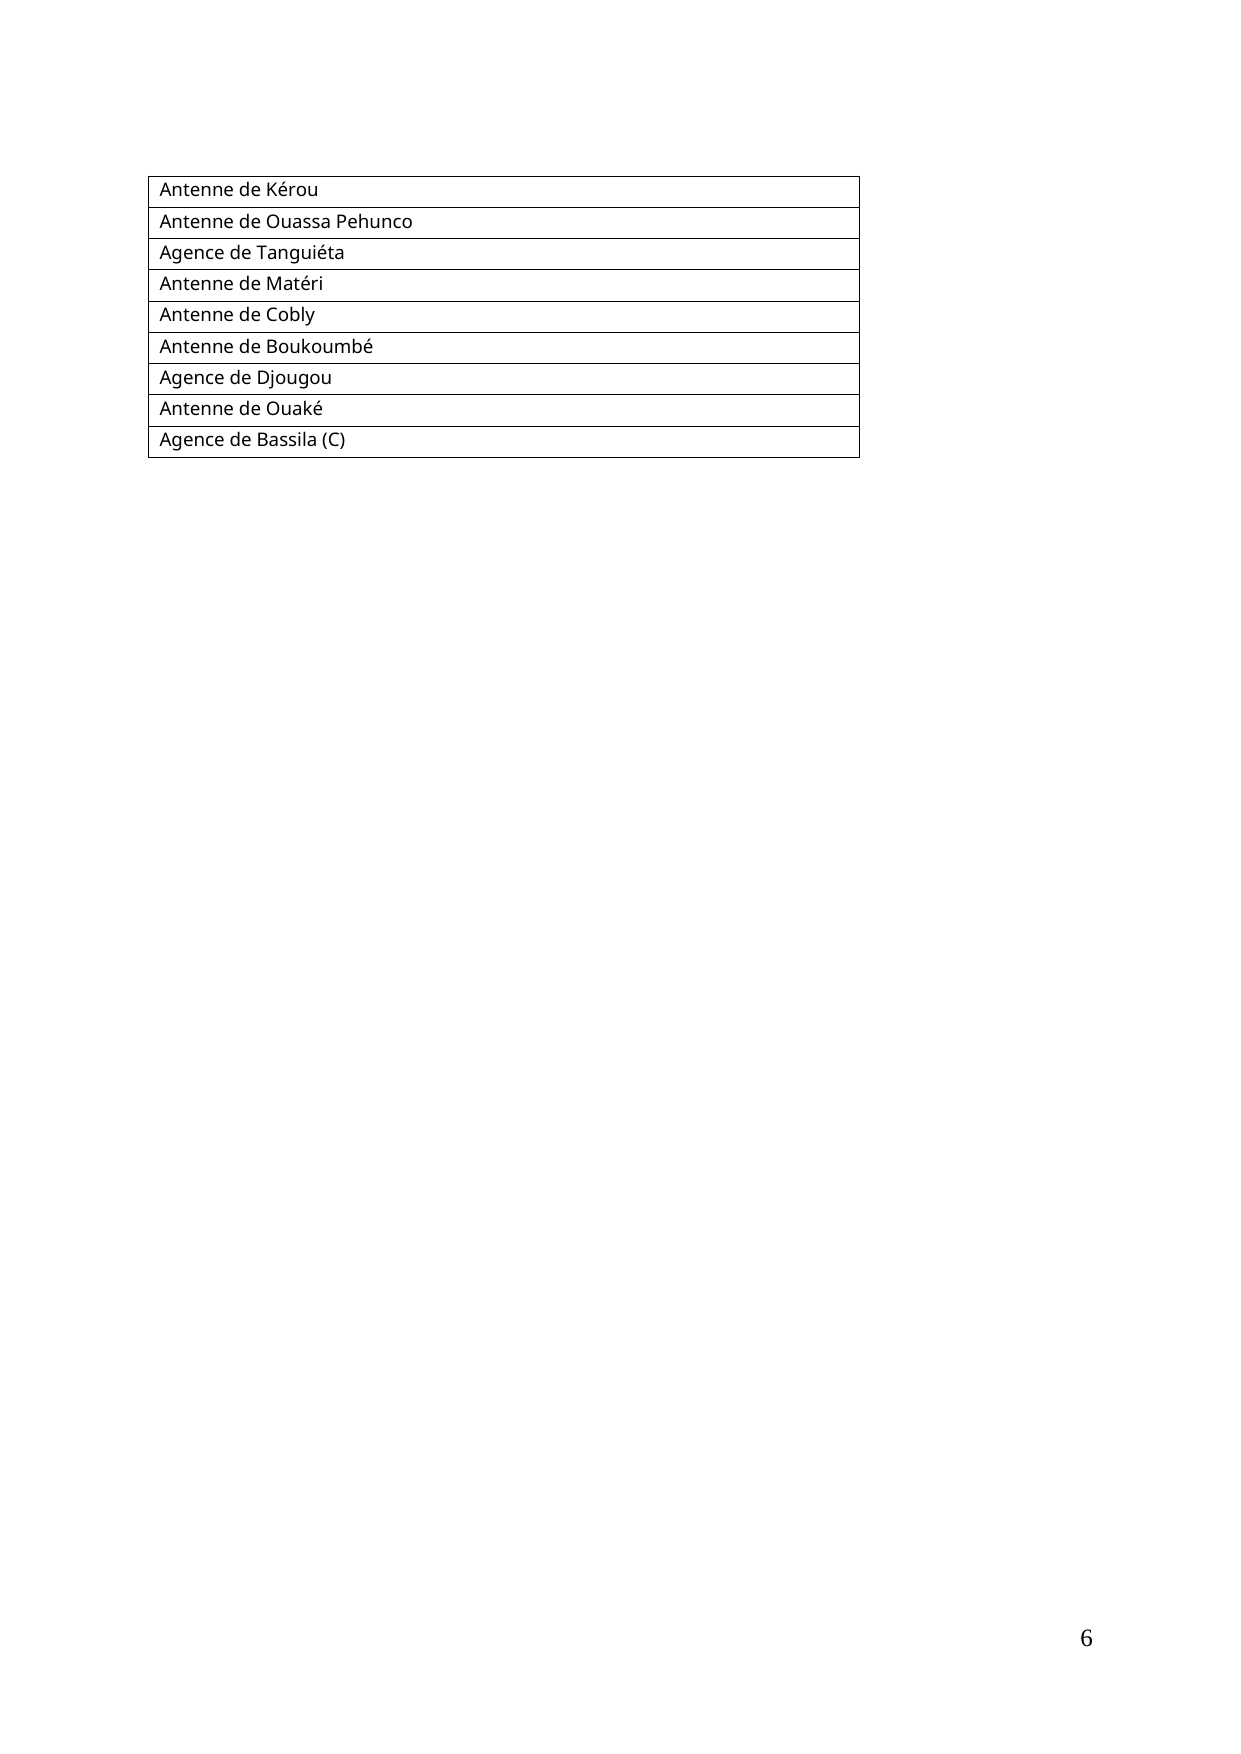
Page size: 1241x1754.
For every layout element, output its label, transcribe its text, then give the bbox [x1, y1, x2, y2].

table_cell Antenne de Cobly [149, 302, 859, 332]
table_cell Antenne de Matéri [149, 270, 859, 301]
table_cell Agence de Djougou [149, 364, 859, 394]
table_cell Antenne de Ouaké [149, 395, 859, 426]
table_cell Antenne de Boukoumbé [149, 333, 859, 363]
table_cell Agence de Tanguiéta [149, 239, 859, 269]
table_cell Antenne de Ouassa Pehunco [149, 208, 859, 238]
table_cell Agence de Bassila (C) [149, 427, 859, 457]
table_cell Antenne de Kérou [149, 177, 859, 207]
